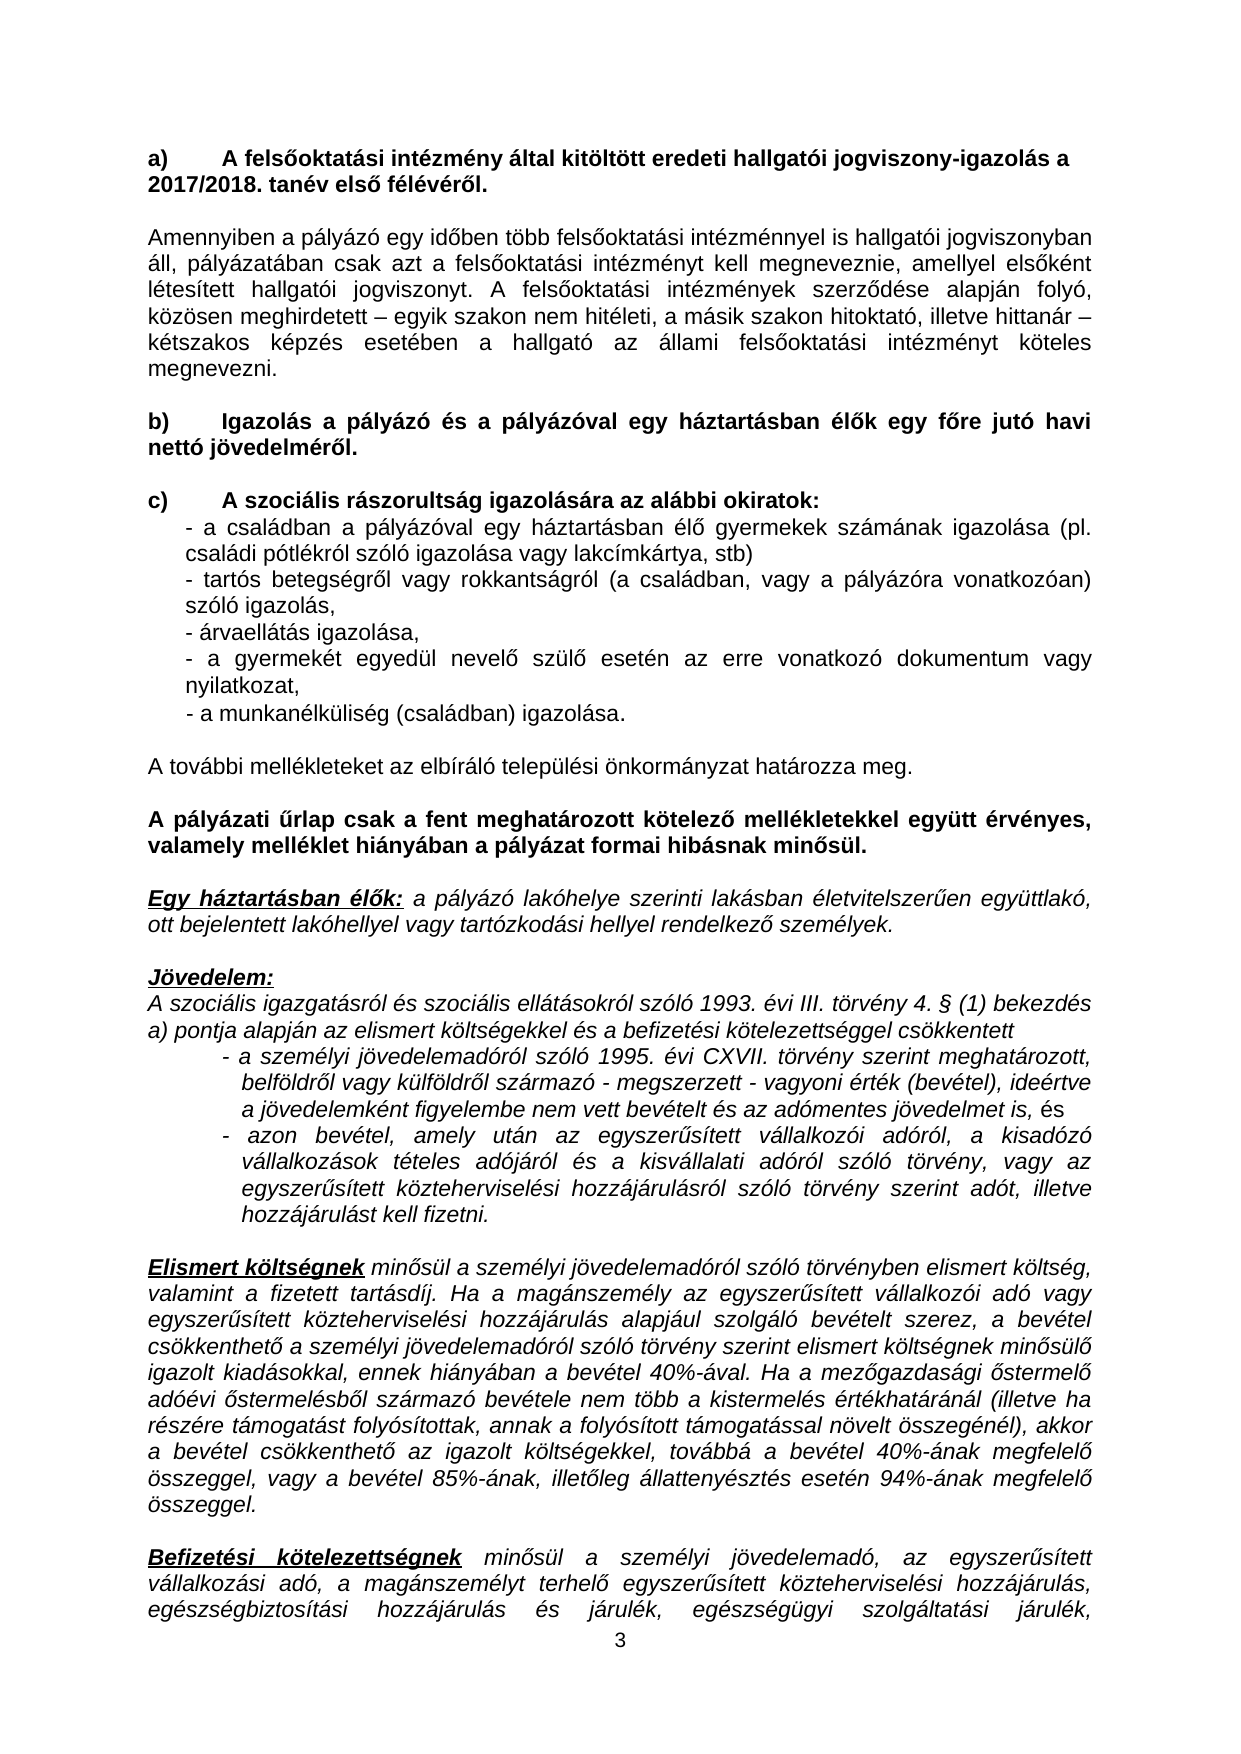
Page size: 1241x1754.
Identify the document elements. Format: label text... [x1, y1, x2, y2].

text - a munkanélküliség (családban) igazolása. [148, 698, 1092, 727]
text Jövedelem: [148, 964, 1092, 990]
text A pályázati űrlap csak a fent meghatározott kötelező mellékletekkel együtt érvényes, valamely melléklet hiányában a pályázat formai hibásnak minősül. [148, 806, 1092, 858]
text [148, 1544, 1092, 1623]
text a) A felsőoktatási intézmény által kitöltött eredeti hallgatói jogviszony-igazolás a 2017/2018. tanév első félévéről. [148, 144, 1092, 197]
text Amennyiben a pályázó egy időben több felsőoktatási intézménnyel is hallgatói jogviszonyban áll, pályázatában csak azt a felsőoktatási intézményt kell megneveznie, amellyel elsőként létesített hallgatói jogviszonyt. A felsőoktatási intézmények szerződése alapján folyó, közösen meghirdetett – egyik szakon nem hitéleti, a másik szakon hitoktató, illetve hittanár – kétszakos képzés esetében a hallgató az állami felsőoktatási intézményt köteles megnevezni. [148, 223, 1092, 382]
text - a gyermekét egyedül nevelő szülő esetén az erre vonatkozó dokumentum vagy nyilatkozat, [185, 645, 1092, 698]
text - tartós betegségről vagy rokkantságról (a családban, vagy a pályázóra vonatkozóan) szóló igazolás, [185, 566, 1092, 619]
text c) A szociális rászorultság igazolására az alábbi okiratok: [148, 487, 1092, 513]
text - árvaellátás igazolása, [185, 619, 1092, 645]
text b) Igazolás a pályázó és a pályázóval egy háztartásban élők egy főre jutó havi nettó jövedelméről. [148, 408, 1092, 461]
text - a személyi jövedelemadóról szóló 1995. évi CXVII. törvény szerint meghatározott, belföldről vagy külföldről származó - megszerzett - vagyoni érték (bevétel), ideértve a jövedelemként figyelembe nem vett bevételt és az adómentes jövedelmet is, és [222, 1043, 1092, 1122]
text A további mellékleteket az elbíráló települési önkormányzat határozza meg. [148, 753, 1092, 779]
text Elismert költségnek minősül a személyi jövedelemadóról szóló törvényben elismert költség, valamint a fizetett tartásdíj. Ha a magánszemély az egyszerűsített vállalkozói adó vagy egyszerűsített közteherviselési hozzájárulás alapjául szolgáló bevételt szerez, a bevétel csökkenthető a személyi jövedelemadóról szóló törvény szerint elismert költségnek minősülő igazolt kiadásokkal, ennek hiányában a bevétel 40%-ával. Ha a mezőgazdasági őstermelő adóévi őstermelésből származó bevétele nem több a kistermelés értékhatáránál (illetve ha részére támogatást folyósítottak, annak a folyósított támogatással növelt összegénél), akkor a bevétel csökkenthető az igazolt költségekkel, továbbá a bevétel 40%-ának megfelelő összeggel, vagy a bevétel 85%-ának, illetőleg állattenyésztés esetén 94%-ának megfelelő összeggel. [148, 1254, 1092, 1517]
text - a családban a pályázóval egy háztartásban élő gyermekek számának igazolása (pl. családi pótlékról szóló igazolása vagy lakcímkártya, stb) [185, 513, 1092, 566]
text A szociális igazgatásról és szociális ellátásokról szóló 1993. évi III. törvény 4. § (1) bekezdés a) pontja alapján az elismert költségekkel és a befizetési kötelezettséggel csökkentett [148, 990, 1092, 1043]
text - azon bevétel, amely után az egyszerűsített vállalkozói adóról, a kisadózó vállalkozások tételes adójáról és a kisvállalati adóról szóló törvény, vagy az egyszerűsített közteherviselési hozzájárulásról szóló törvény szerint adót, illetve hozzájárulást kell fizetni. [222, 1122, 1092, 1227]
text Egy háztartásban élők: a pályázó lakóhelye szerinti lakásban életvitelszerűen együttlakó, ott bejelentett lakóhellyel vagy tartózkodási hellyel rendelkező személyek. [148, 885, 1092, 937]
